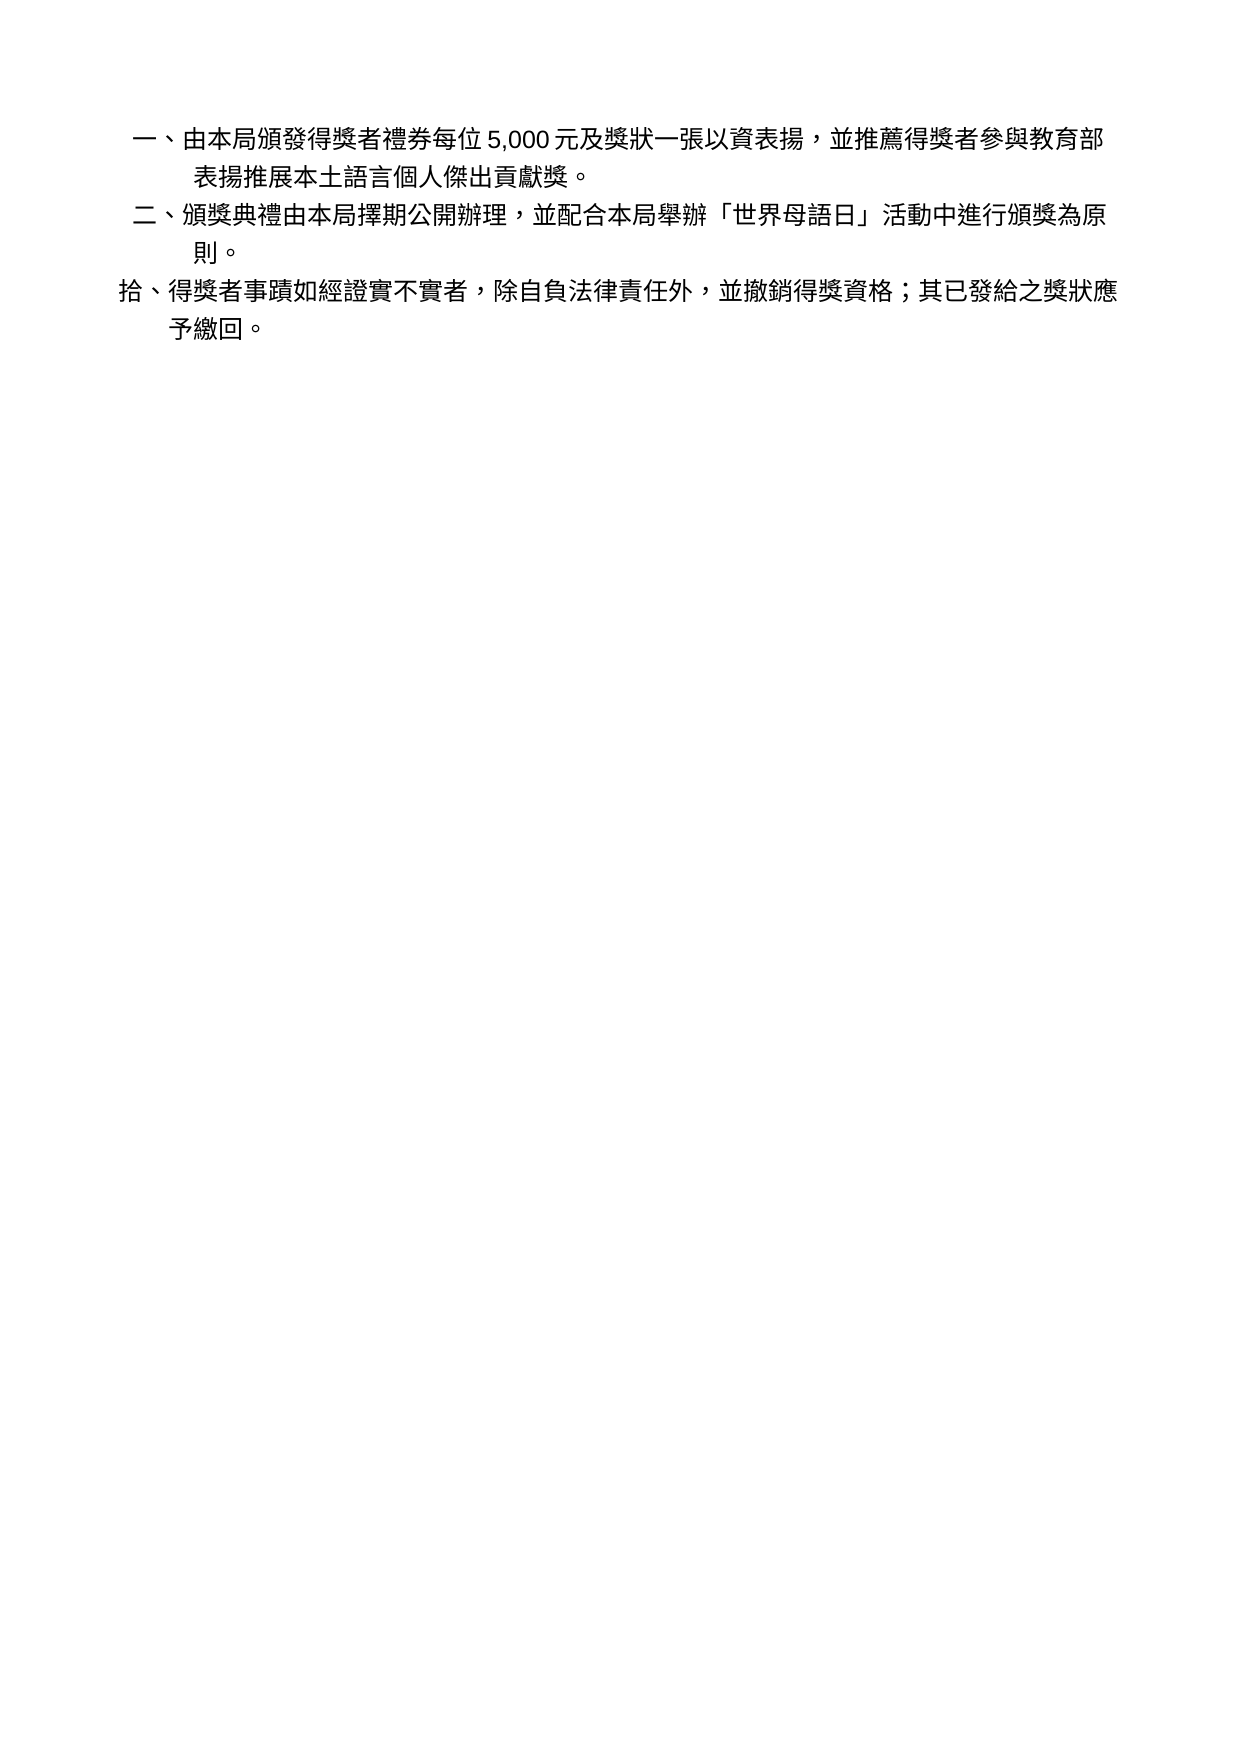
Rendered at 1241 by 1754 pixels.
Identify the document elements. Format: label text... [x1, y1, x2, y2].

text 一、由本局頒發得獎者禮券每位5,000元及獎狀一張以資表揚，並推薦得獎者參與教育部表揚推展本土語言個人傑出貢獻獎。 [118, 119, 1122, 194]
text 拾、得獎者事蹟如經證實不實者，除自負法律責任外，並撤銷得獎資格；其已發給之獎狀應予繳回。 [118, 270, 1122, 346]
text 二、頒獎典禮由本局擇期公開辦理，並配合本局舉辦「世界母語日」活動中進行頒獎為原則。 [118, 194, 1122, 270]
